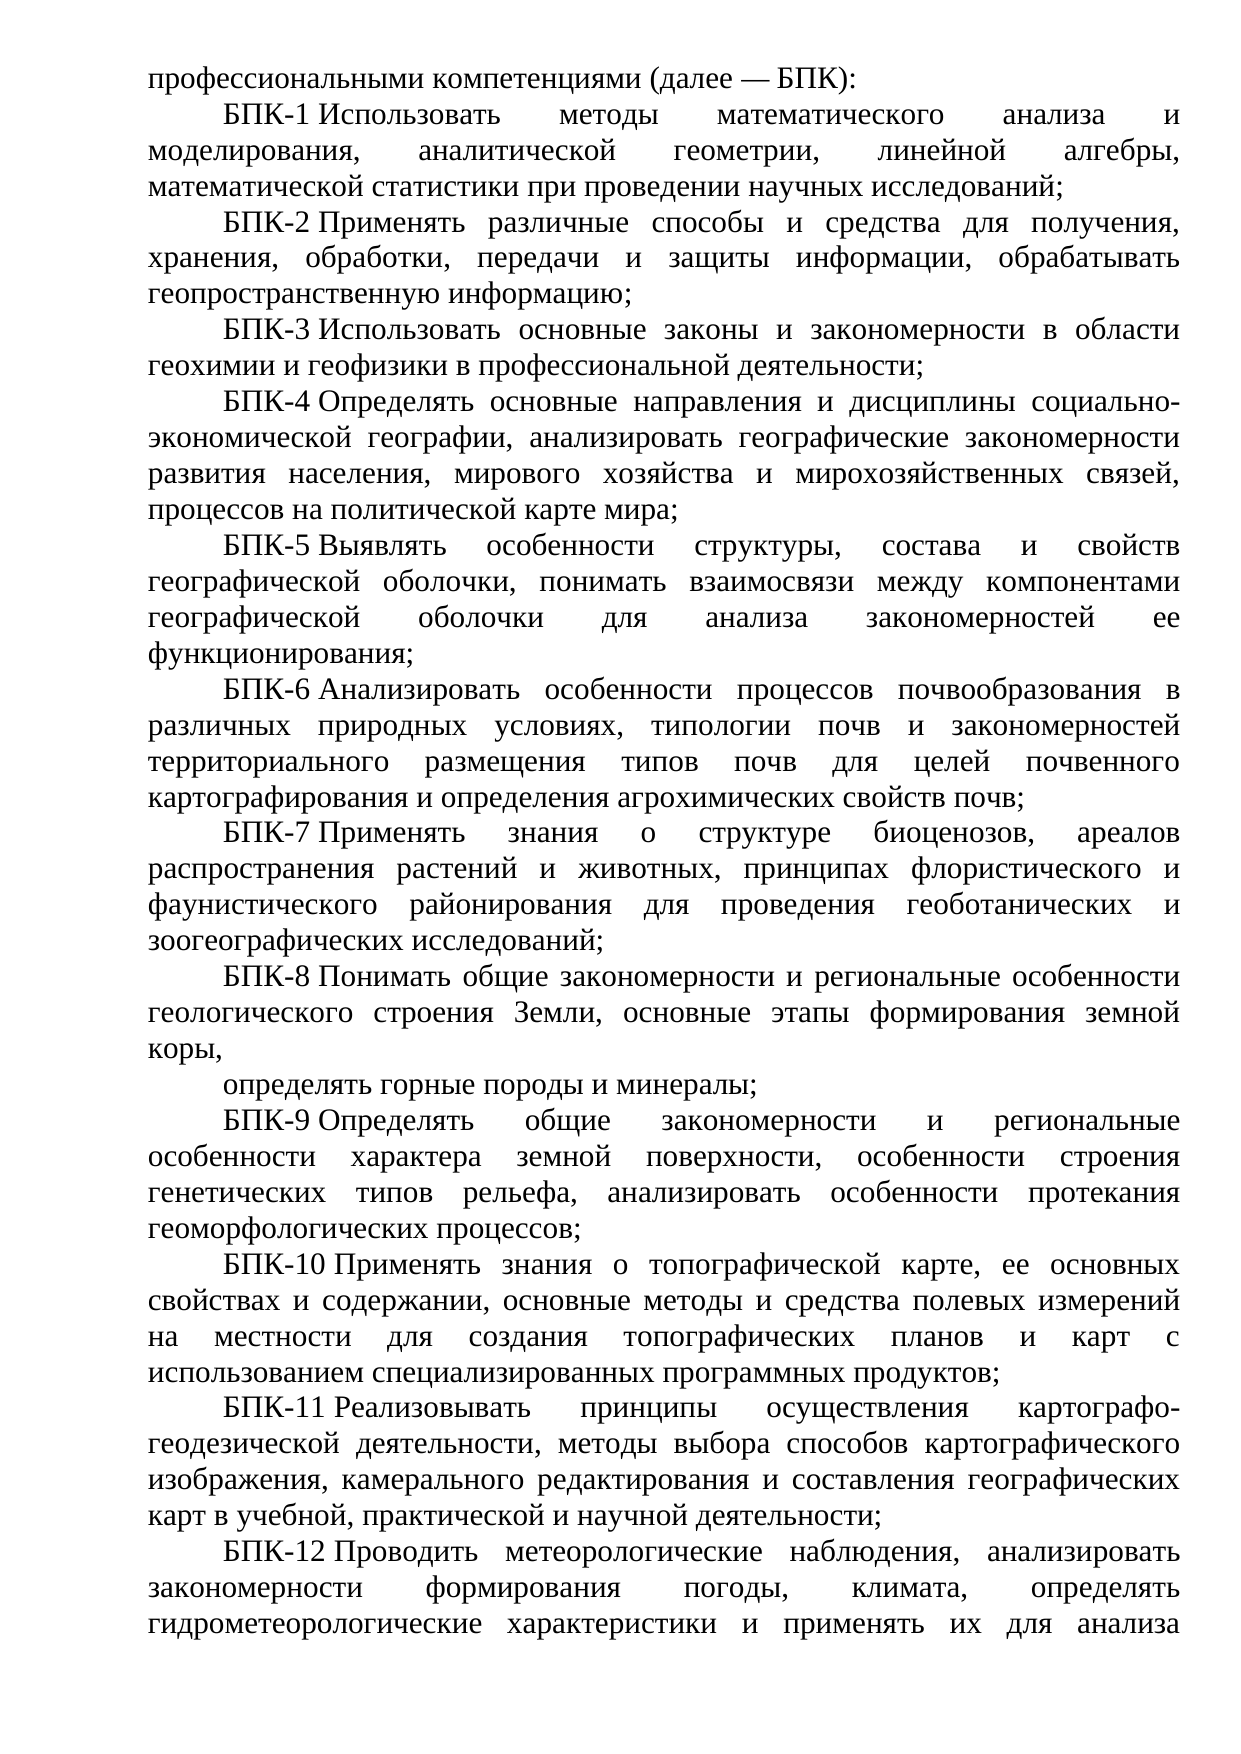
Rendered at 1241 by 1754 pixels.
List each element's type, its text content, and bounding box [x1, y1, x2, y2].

text БПК-11 Реализовывать принципы осуществления картографо-геодезической деятельности, методы выбора способов картографического изображения, камерального редактирования и составления географических карт в учебной, практической и научной деятельности; [148, 1389, 1181, 1532]
text БПК-2 Применять различные способы и средства для получения, хранения, обработки, передачи и защиты информации, обрабатывать геопространственную информацию; [148, 203, 1181, 311]
text БПК-10 Применять знания о топографической карте, ее основных свойствах и содержании, основные методы и средства полевых измерений на местности для создания топографических планов и карт с использованием специализированных программных продуктов; [148, 1245, 1181, 1389]
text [148, 59, 1181, 95]
text определять горные породы и минералы; [148, 1065, 1181, 1101]
text БПК-1 Использовать методы математического анализа и моделирования, аналитической геометрии, линейной алгебры, математической статистики при проведении научных исследований; [148, 95, 1181, 203]
text БПК-7 Применять знания о структуре биоценозов, ареалов распространения растений и животных, принципах флористического и фаунистического районирования для проведения геоботанических и зоогеографических исследований; [148, 814, 1181, 957]
text БПК-3 Использовать основные законы и закономерности в области геохимии и геофизики в профессиональной деятельности; [148, 311, 1181, 382]
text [148, 1532, 1181, 1640]
text БПК-8 Понимать общие закономерности и региональные особенности геологического строения Земли, основные этапы формирования земной коры, [148, 957, 1181, 1065]
text БПК-6 Анализировать особенности процессов почвообразования в различных природных условиях, типологии почв и закономерностей территориального размещения типов почв для целей почвенного картографирования и определения агрохимических свойств почв; [148, 670, 1181, 814]
text БПК-4 Определять основные направления и дисциплины социально-экономической географии, анализировать географические закономерности развития населения, мирового хозяйства и мирохозяйственных связей, процессов на политической карте мира; [148, 382, 1181, 526]
text БПК-9 Определять общие закономерности и региональные особенности характера земной поверхности, особенности строения генетических типов рельефа, анализировать особенности протекания геоморфологических процессов; [148, 1101, 1181, 1245]
text БПК-5 Выявлять особенности структуры, состава и свойств географической оболочки, понимать взаимосвязи между компонентами географической оболочки для анализа закономерностей ее функционирования; [148, 526, 1181, 670]
